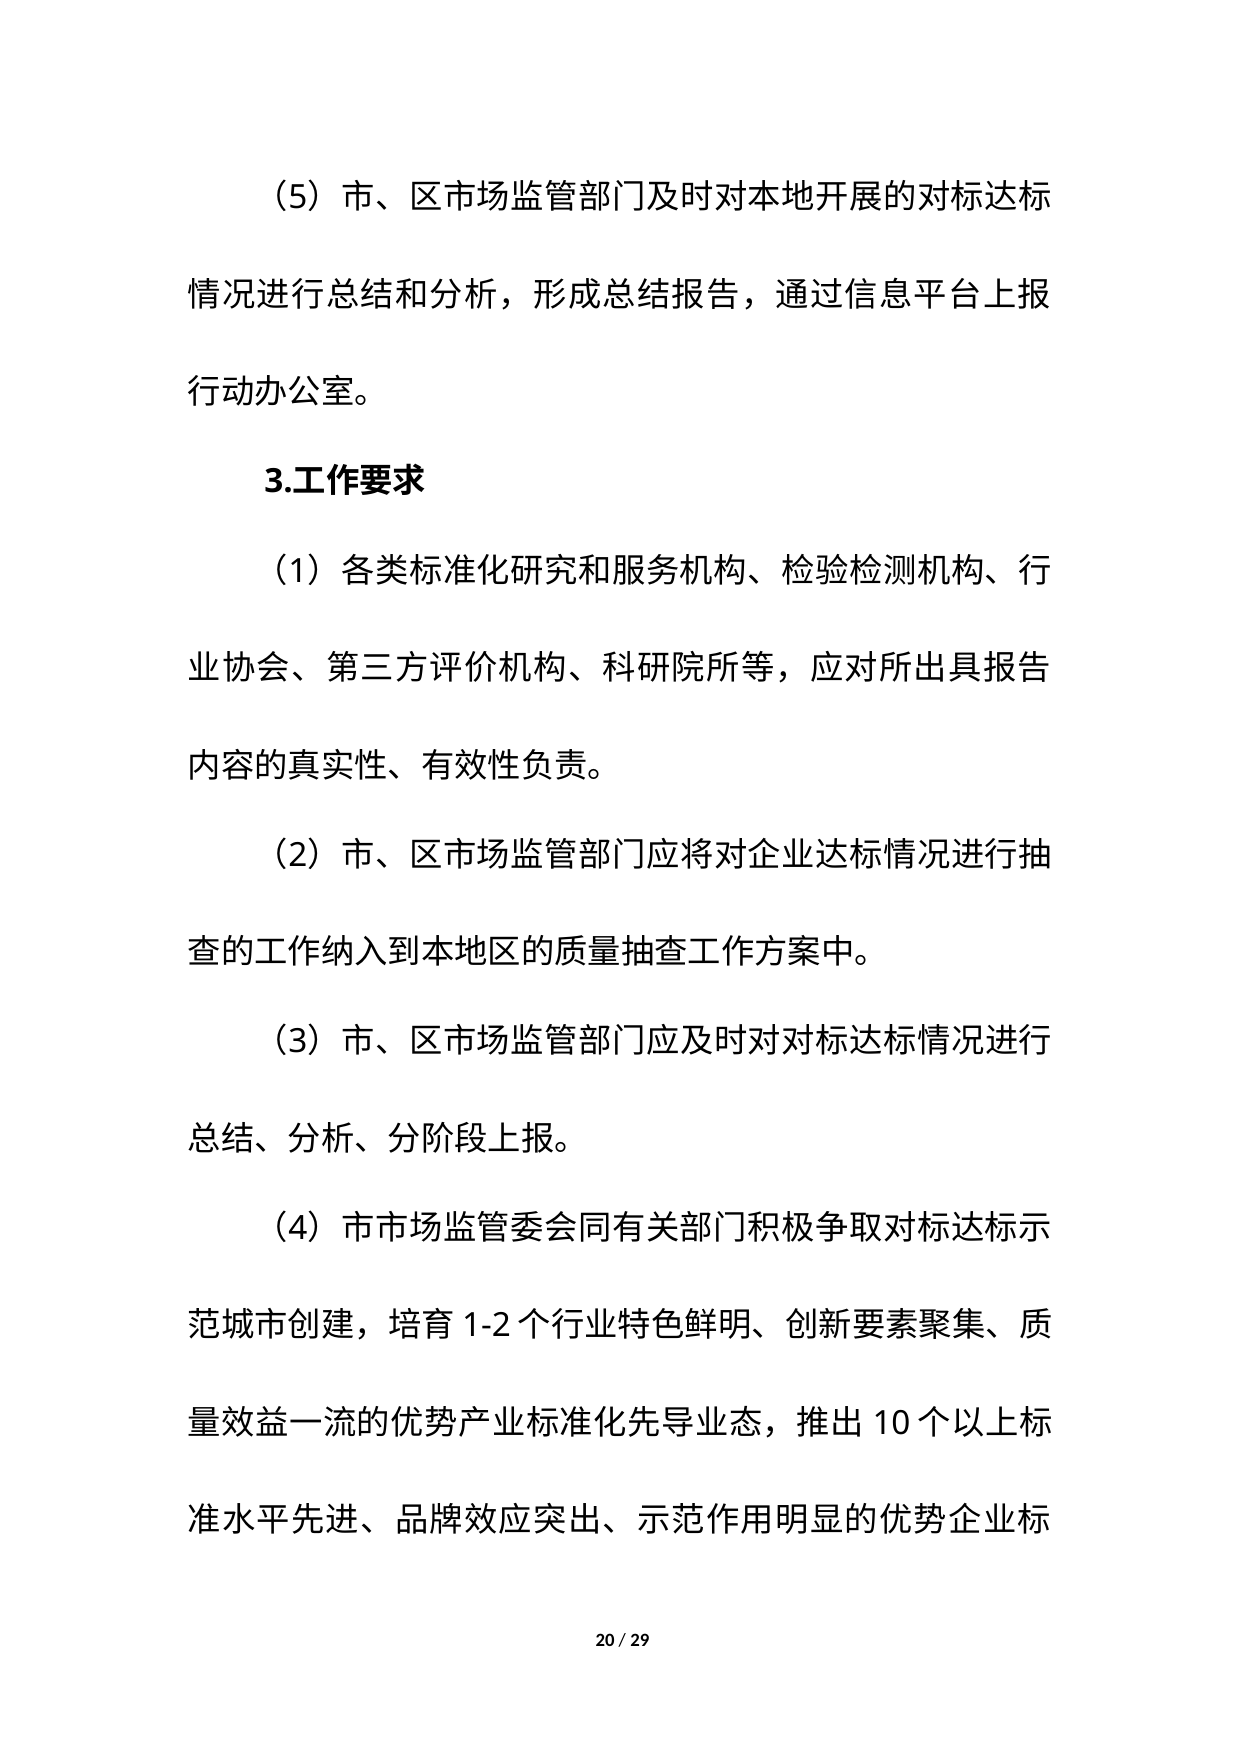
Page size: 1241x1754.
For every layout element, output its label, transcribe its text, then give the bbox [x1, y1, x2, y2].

text （3）市、区市场监管部门应及时对对标达标情况进行总结、分析、分阶段上报。 [187, 1006, 1053, 1168]
text （5）市、区市场监管部门及时对本地开展的对标达标情况进行总结和分析，形成总结报告，通过信息平台上报行动办公室。 [187, 162, 1053, 422]
text 3.工作要求 [187, 446, 1053, 511]
text （2）市、区市场监管部门应将对企业达标情况进行抽查的工作纳入到本地区的质量抽查工作方案中。 [187, 819, 1053, 982]
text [187, 1192, 1053, 1550]
text （1）各类标准化研究和服务机构、检验检测机构、行业协会、第三方评价机构、科研院所等，应对所出具报告内容的真实性、有效性负责。 [187, 535, 1053, 795]
